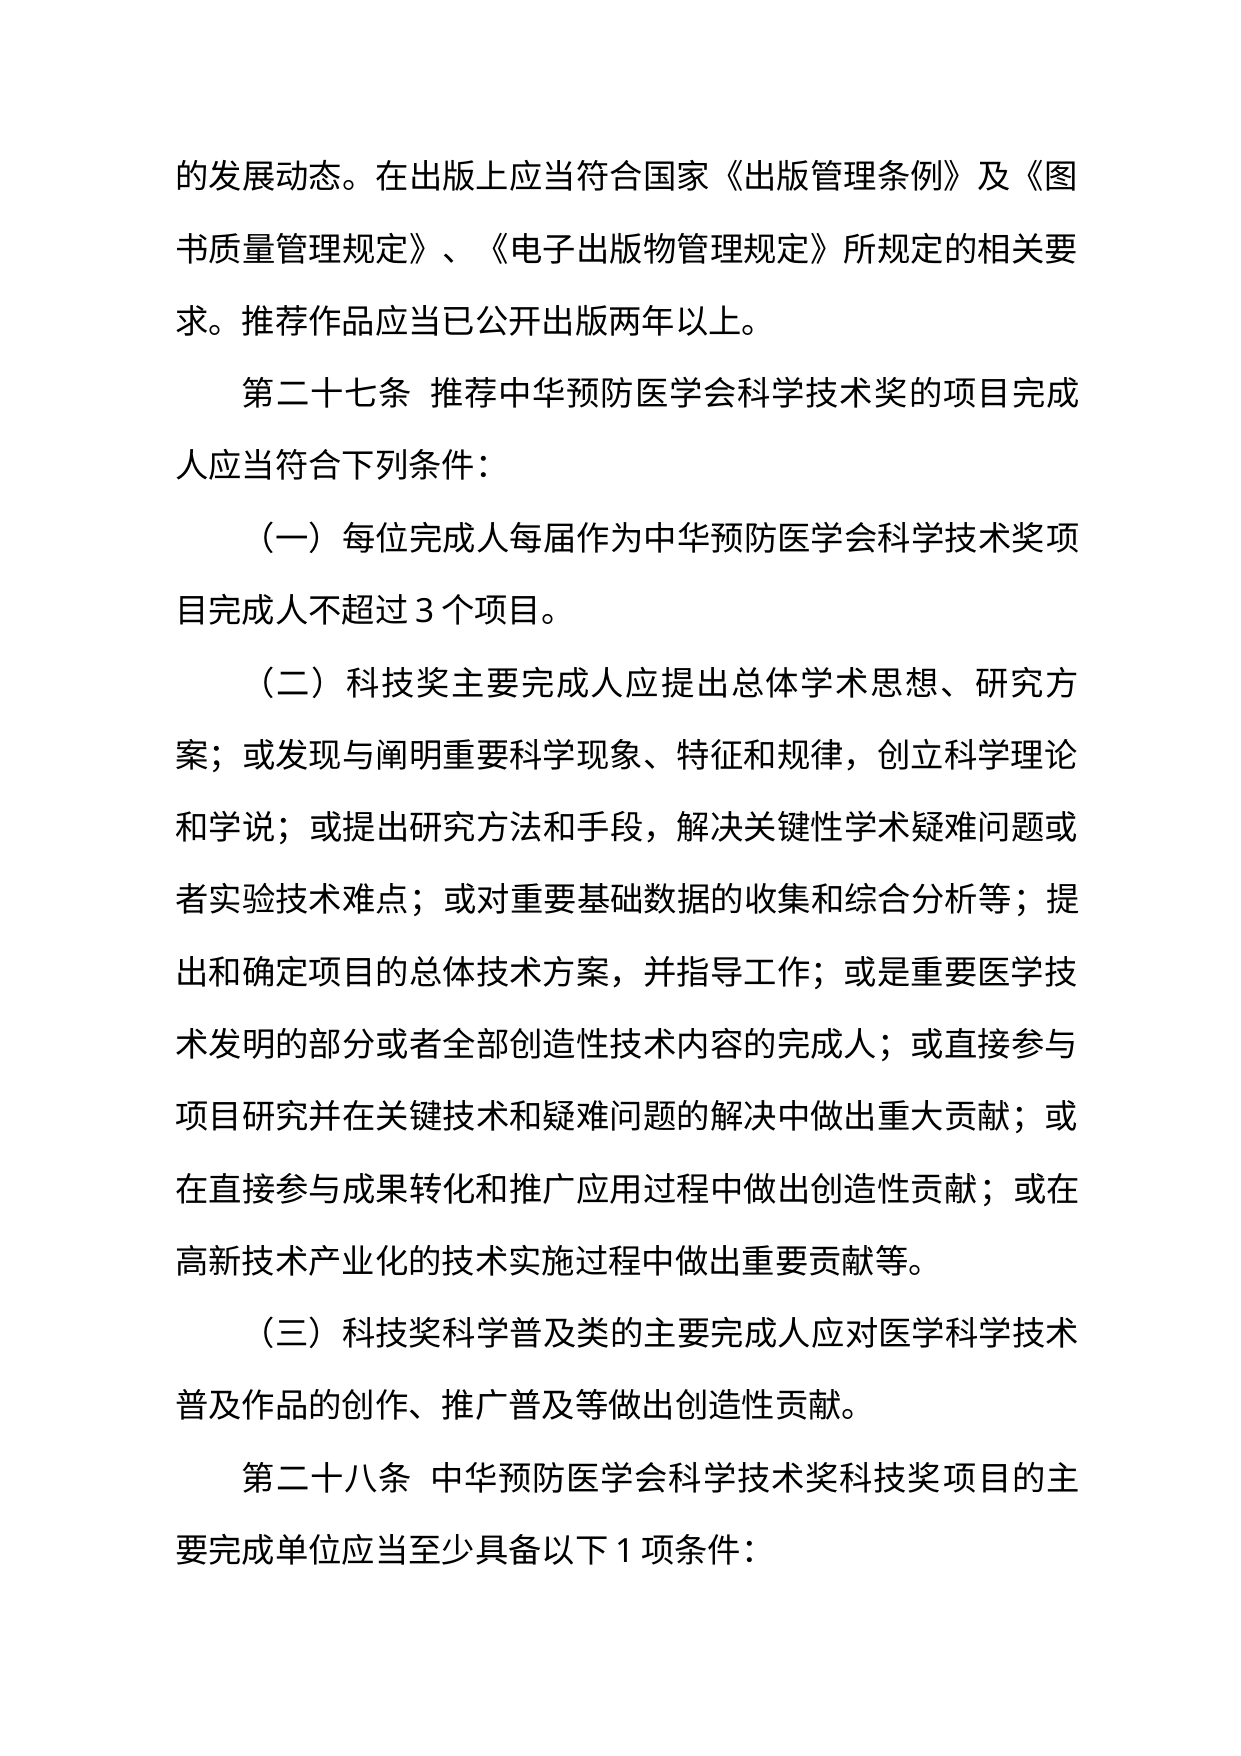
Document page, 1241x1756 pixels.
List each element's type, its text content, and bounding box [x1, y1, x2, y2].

list （三）科技奖科学普及类的主要完成人应对医学科学技术普及作品的创作、推广普及等做出创造性贡献。 [175, 1307, 1080, 1427]
text 第二十八条 中华预防医学会科学技术奖科技奖项目的主要完成单位应当至少具备以下1项条件： [175, 1452, 1080, 1572]
text （二）科技奖主要完成人应提出总体学术思想、研究方案；或发现与阐明重要科学现象、特征和规律，创立科学理论和学说；或提出研究方法和手段，解决关键性学术疑难问题或者实验技术难点；或对重要基础数据的收集和综合分析等；提出和确定项目的总体技术方案，并指导工作；或是重要医学技术发明的部分或者全部创造性技术内容的完成人；或直接参与项目研究并在关键技术和疑难问题的解决中做出重大贡献；或在直接参与成果转化和推广应用过程中做出创造性贡献；或在高新技术产业化的技术实施过程中做出重要贡献等。 [175, 656, 1080, 1283]
text 第二十七条 推荐中华预防医学会科学技术奖的项目完成人应当符合下列条件： [175, 367, 1080, 487]
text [175, 150, 1080, 343]
text （一）每位完成人每届作为中华预防医学会科学技术奖项目完成人不超过3个项目。 [175, 511, 1080, 632]
